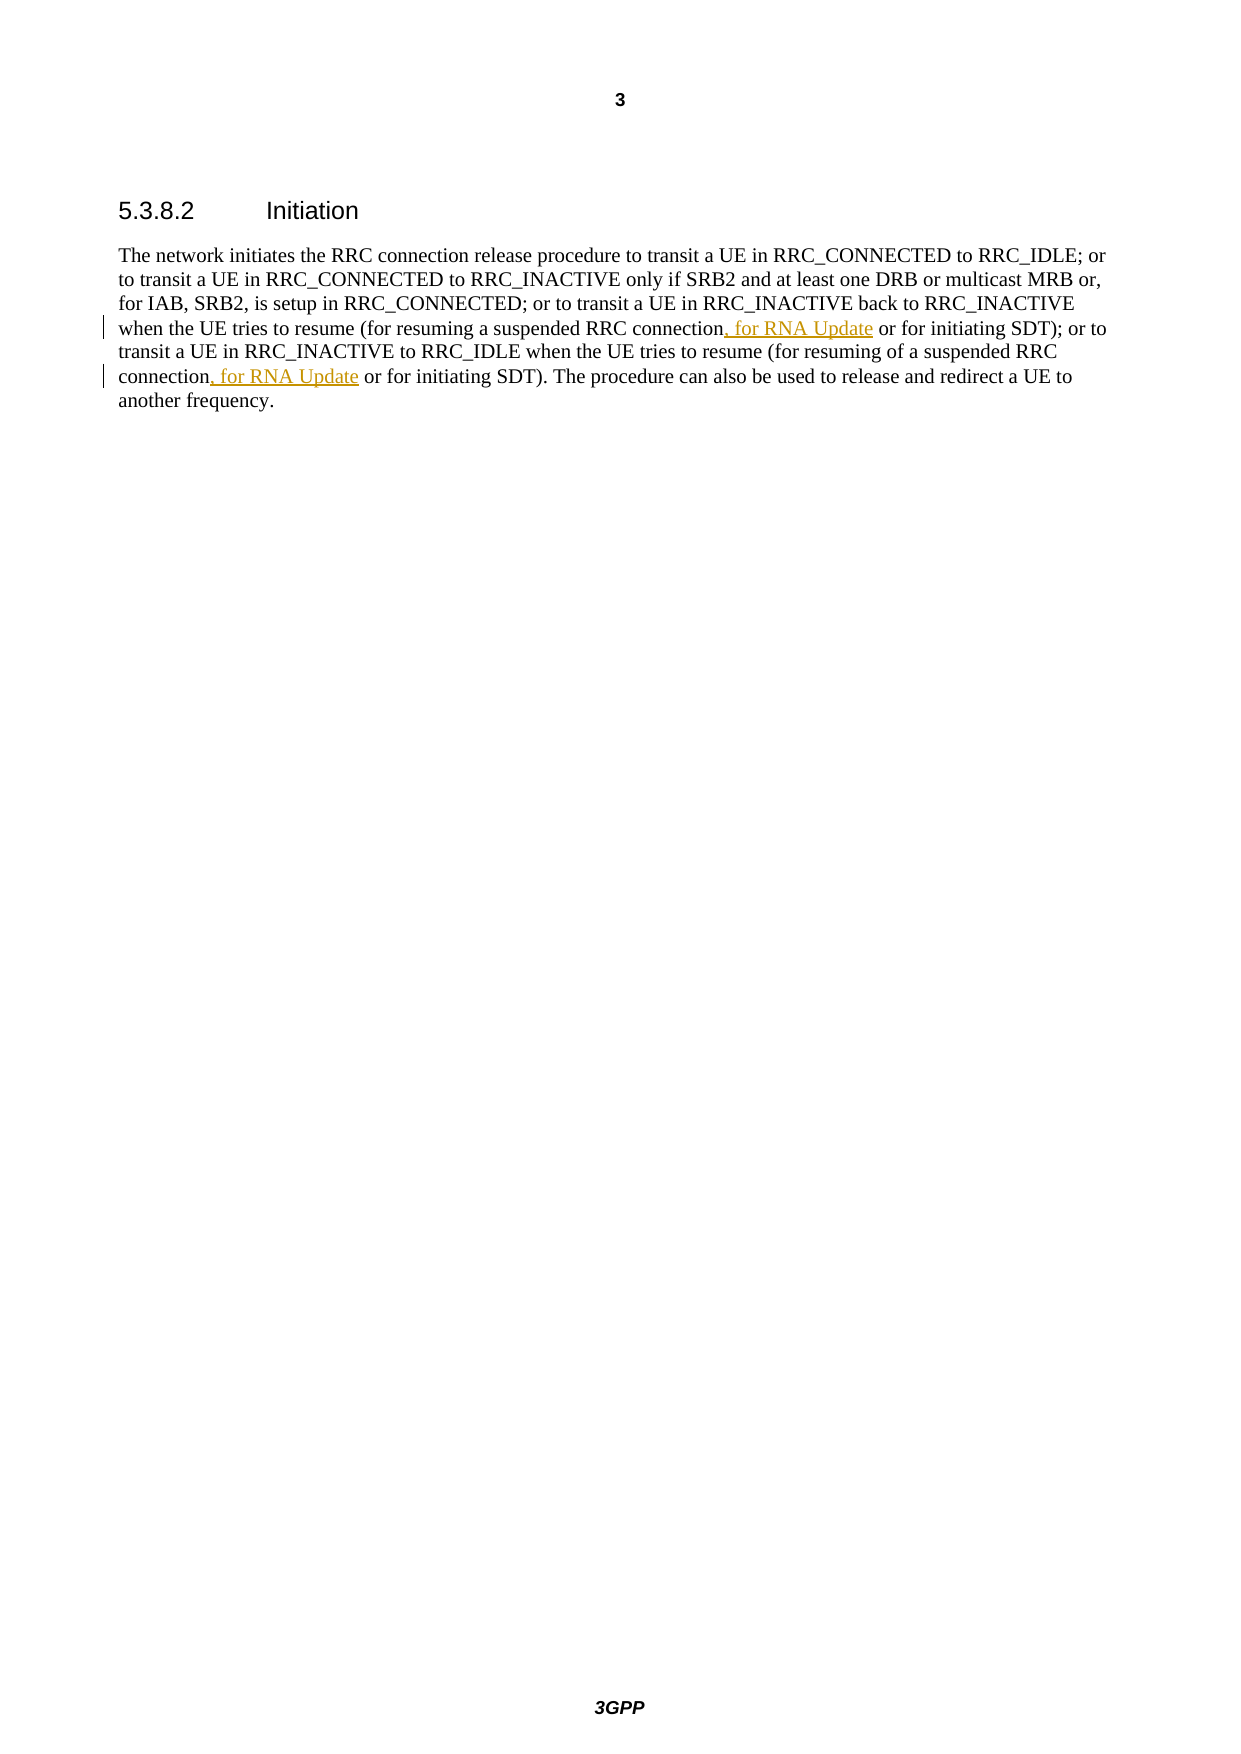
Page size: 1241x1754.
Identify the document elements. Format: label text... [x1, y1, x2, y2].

text The network initiates the RRC connection release procedure to transit a UE in RRC_CONNECTED to RRC_IDLE; or to transit a UE in RRC_CONNECTED to RRC_INACTIVE only if SRB2 and at least one DRB or multicast MRB or, for IAB, SRB2, is setup in RRC_CONNECTED; or to transit a UE in RRC_INACTIVE back to RRC_INACTIVE when the UE tries to resume (for resuming a suspended RRC connection or for initiating SDT); or to transit a UE in RRC_INACTIVE to RRC_IDLE when the UE tries to resume (for resuming of a suspended RRC connection or for initiating SDT). The procedure can also be used to release and redirect a UE to another frequency. [118, 243, 1122, 412]
subtitle 5.3.8.2 Initiation [118, 196, 1122, 224]
